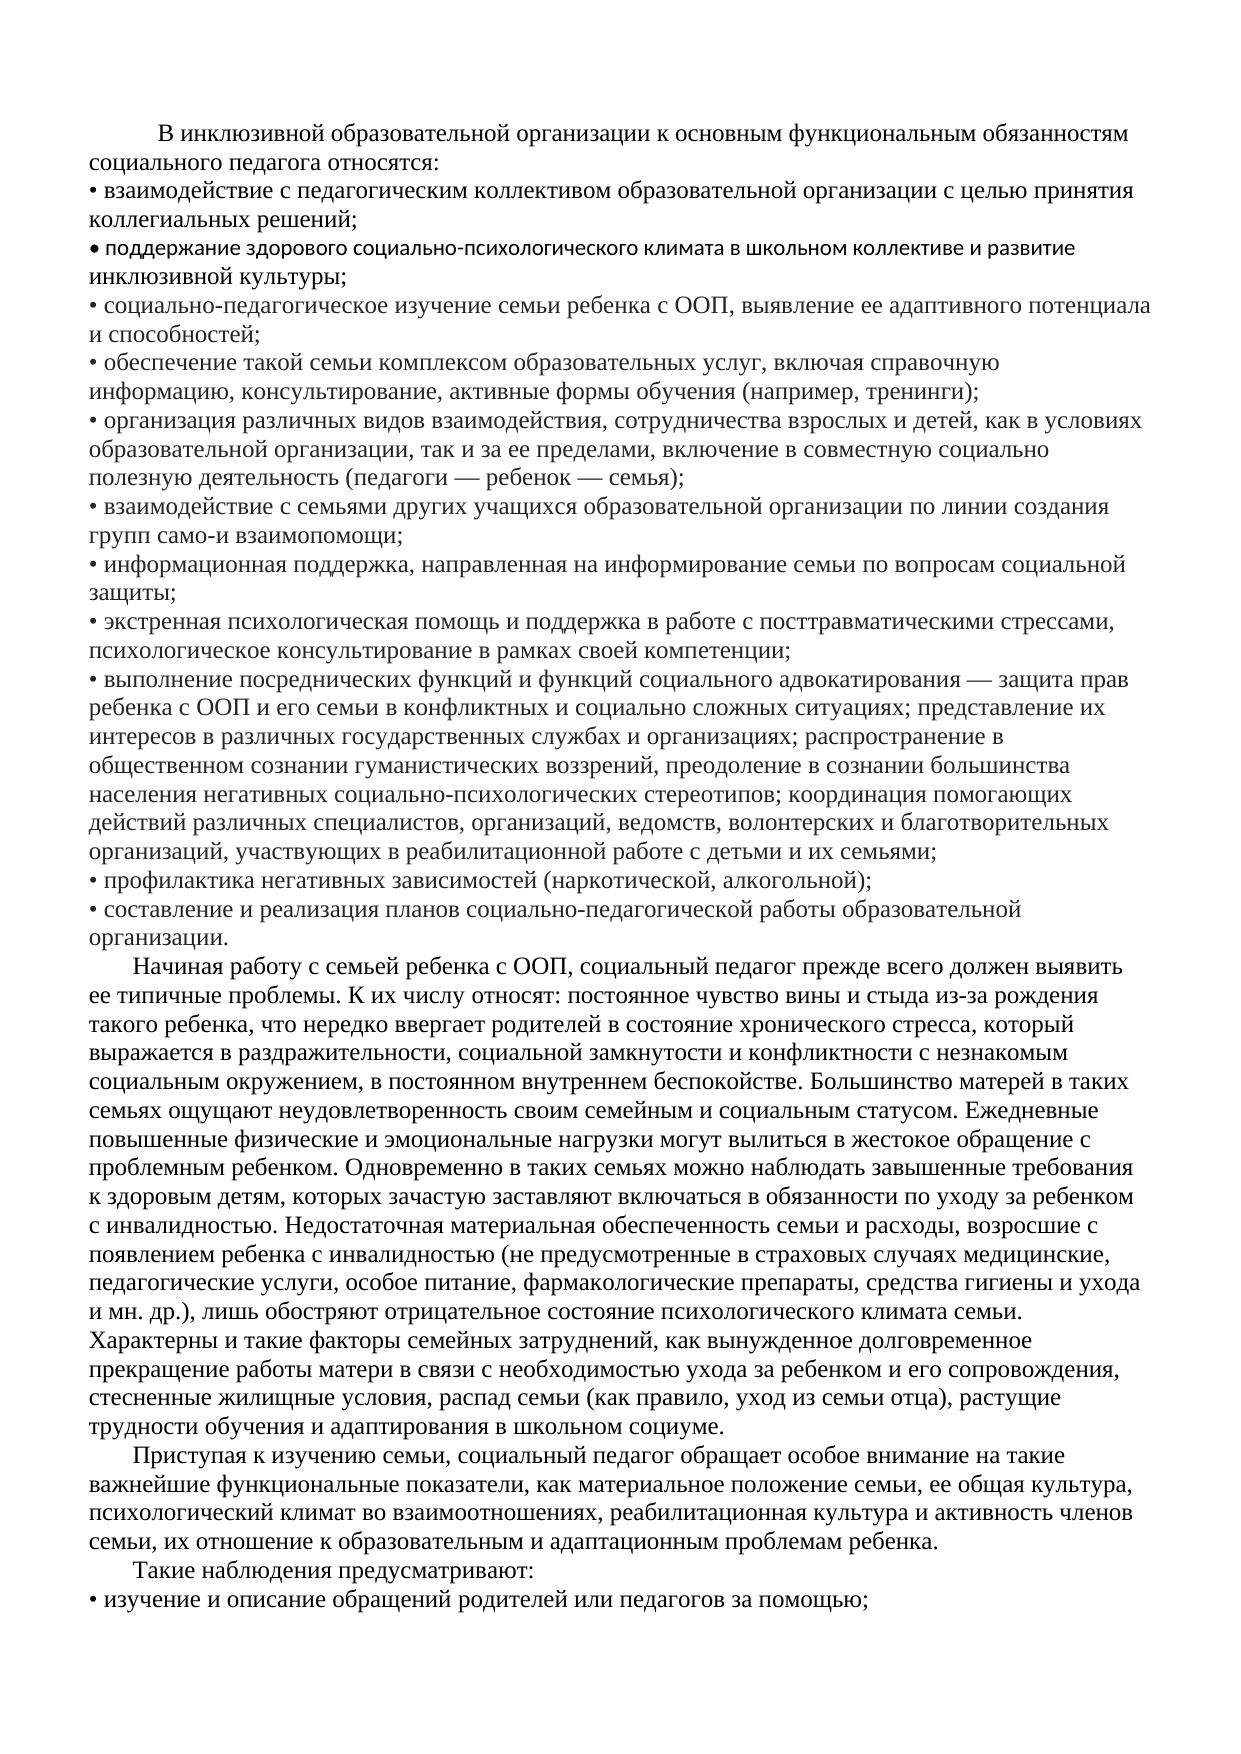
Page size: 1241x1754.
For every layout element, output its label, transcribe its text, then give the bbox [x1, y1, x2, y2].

text • экстренная психологическая помощь и поддержка в работе с посттравматическими стрессами, психологическое консультирование в рамках своей компетенции; [88, 606, 1152, 664]
text • изучение и описание обращений родителей или педагогов за помощью; [88, 1584, 1152, 1612]
text Приступая к изучению семьи, социальный педагог обращает особое внимание на такие важнейшие функциональные показатели, как материальное положение семьи, ее общая культура, психологический климат во взаимоотношениях, реабилитационная культура и активность членов семьи, их отношение к образовательным и адаптационным проблемам ребенка. [88, 1440, 1152, 1555]
text Начиная работу с семьей ребенка с ООП, социальный педагог прежде всего должен выявить ее типичные проблемы. К их числу относят: постоянное чувство вины и стыда из-за рождения такого ребенка, что нередко ввергает родителей в состояние хронического стресса, который выражается в раздражительности, социальной замкнутости и конфликтности с незнакомым социальным окружением, в постоянном внутреннем беспокойстве. Большинство матерей в таких семьях ощущают неудовлетворенность своим семейным и социальным статусом. Ежедневные повышенные физические и эмоциональные нагрузки могут вылиться в жестокое обращение с проблемным ребенком. Одновременно в таких семьях можно наблюдать завышенные требования к здоровым детям, которых зачастую заставляют включаться в обязанности по уходу за ребенком с инвалидностью. Недостаточная материальная обеспеченность семьи и расходы, возросшие с появлением ребенка с инвалидностью (не предусмотренные в страховых случаях медицинские, педагогические услуги, особое питание, фармакологические препараты, средства гигиены и ухода и мн. др.), лишь обостряют отрицательное состояние психологического климата семьи. Характерны и такие факторы семейных затруднений, как вынужденное долговременное прекращение работы матери в связи с необходимостью ухода за ребенком и его сопровождения, стесненные жилищные условия, распад семьи (как правило, уход из семьи отца), растущие трудности обучения и адаптирования в школьном социуме. [88, 951, 1152, 1440]
text • выполнение посреднических функций и функций социального адвокатирования — защита прав ребенка с ООП и его семьи в конфликтных и социально сложных ситуациях; представление их интересов в различных государственных службах и организациях; распространение в общественном сознании гуманистических воззрений, преодоление в сознании большинства населения негативных социально-психологических стереотипов; координация помогающих действий различных специалистов, организаций, ведомств, волонтерских и благотворительных организаций, участвующих в реабилитационной работе с детьми и их семьями; [88, 664, 1152, 865]
text • профилактика негативных зависимостей (наркотической, алкогольной); [88, 865, 1152, 894]
text • организация различных видов взаимодействия, сотрудничества взрослых и детей, как в условиях образовательной организации, так и за ее пределами, включение в совместную социально полезную деятельность (педагоги — ребенок — семья); [88, 405, 1152, 491]
text • информационная поддержка, направленная на информирование семьи по вопросам социальной защиты; [88, 549, 1152, 606]
text Такие наблюдения предусматривают: [88, 1555, 1152, 1584]
text • обеспечение такой семьи комплексом образовательных услуг, включая справочную информацию, консультирование, активные формы обучения (например, тренинги); [88, 347, 1152, 405]
text • взаимодействие с педагогическим коллективом образовательной организации с целью принятия коллегиальных решений; [88, 176, 1152, 233]
text • поддержание здорового социально-психологического климата в школьном коллективе и развитие инклюзивной культуры; [88, 233, 1152, 290]
text • составление и реализация планов социально-педагогической работы образовательной организации. [88, 894, 1152, 951]
text • взаимодействие с семьями других учащихся образовательной организации по линии создания групп само-и взаимопомощи; [88, 491, 1152, 549]
text • социально-педагогическое изучение семьи ребенка с ООП, выявление ее адаптивного потенциала и способностей; [88, 290, 1152, 347]
text В инклюзивной образовательной организации к основным функциональным обязанностям социального педагога относятся: [88, 118, 1152, 176]
